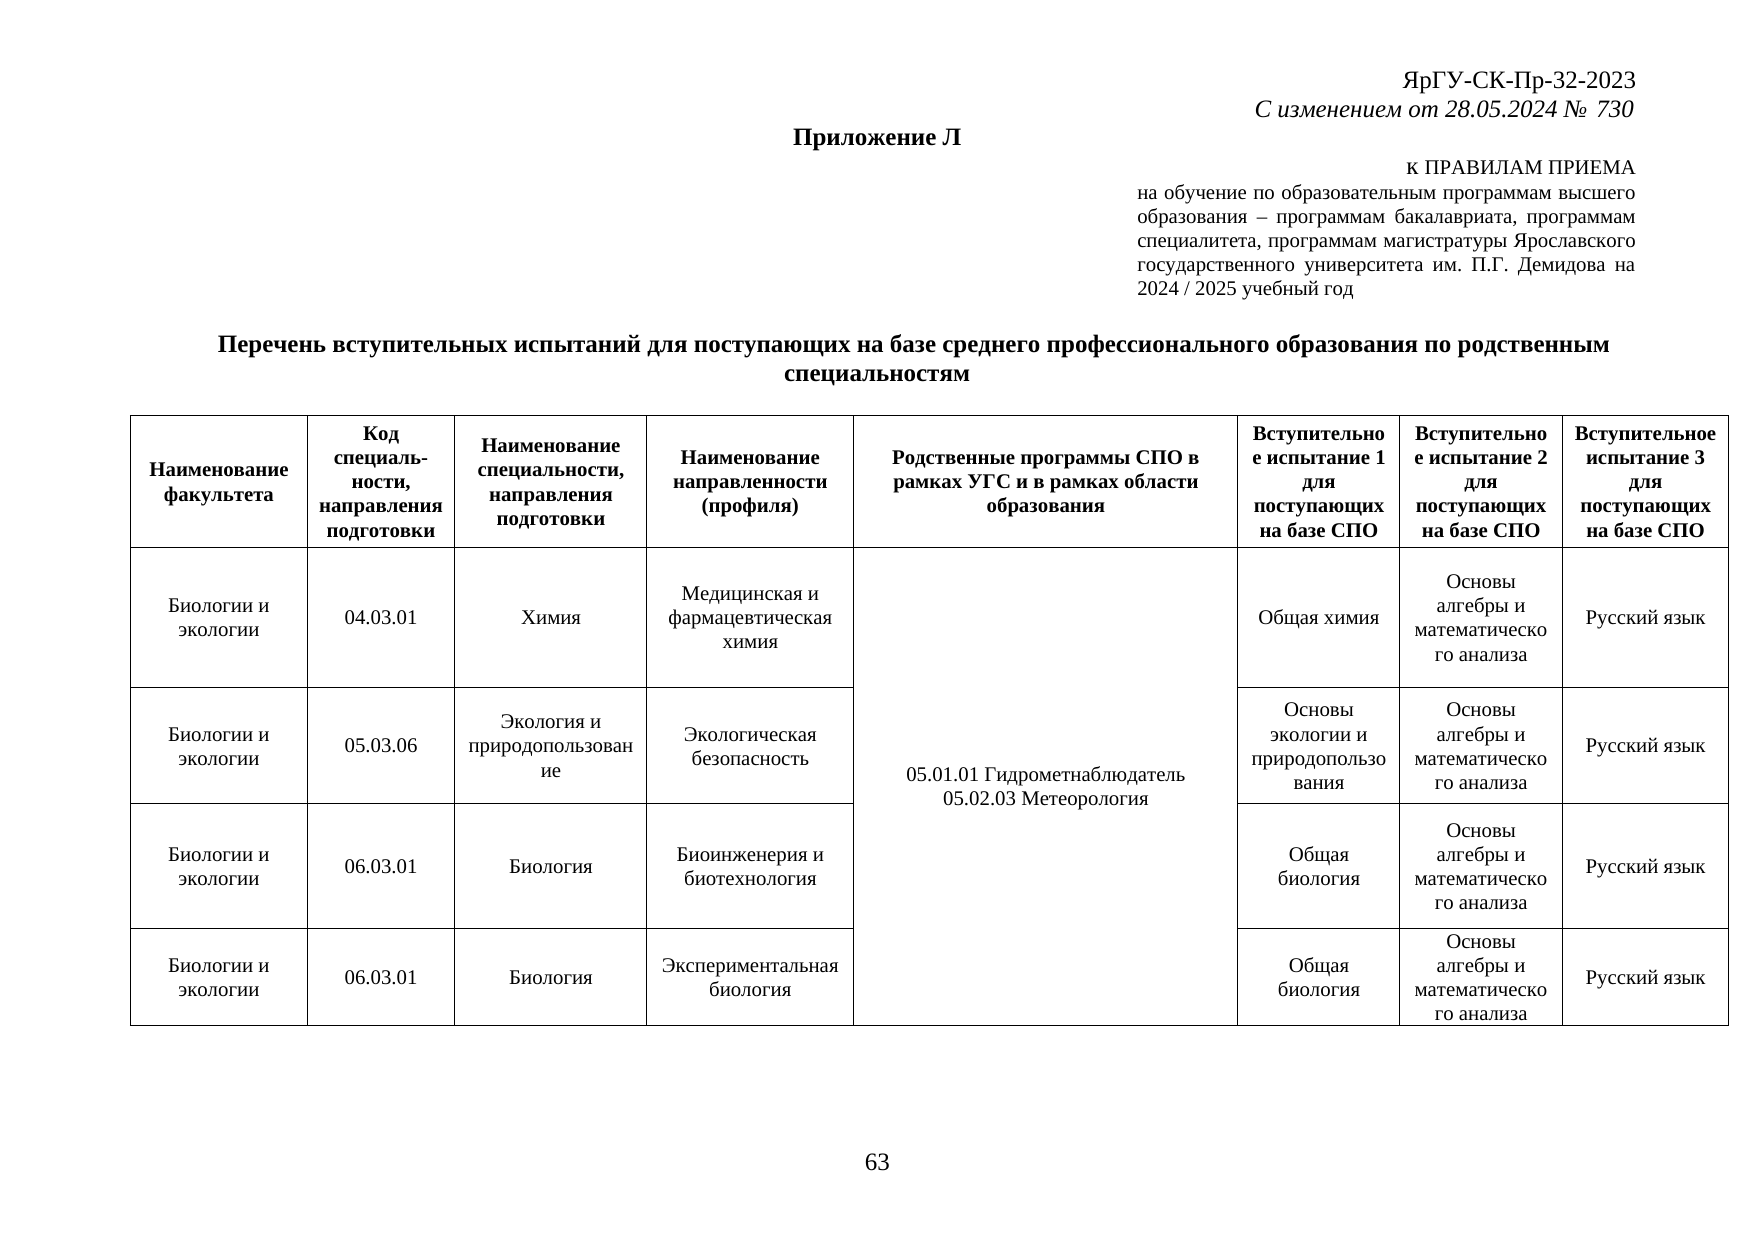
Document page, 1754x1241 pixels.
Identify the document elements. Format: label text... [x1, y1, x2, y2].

table_cell Экология и природопользование [455, 688, 646, 803]
table_cell Общая биология [1238, 804, 1399, 928]
table_cell Биологии и экологии [131, 548, 307, 687]
table_header Наименование специальности, направления подготовки [455, 416, 646, 547]
text Перечень вступительных испытаний для поступающих на базе среднего профессионального образования по родственным специальностям [118, 329, 1636, 387]
table_cell 06.03.01 [308, 804, 454, 928]
table_header Наименование направленности (профиля) [647, 416, 853, 547]
table_cell 05.03.06 [308, 688, 454, 803]
table_header Код специаль-ности, направления подготовки [308, 416, 454, 547]
table_header Вступительное испытание 1 для поступающих на базе СПО [1238, 416, 1399, 547]
table_cell Основы алгебры и математического анализа [1400, 548, 1562, 687]
table_cell 04.03.01 [308, 548, 454, 687]
table_cell Русский язык [1563, 548, 1728, 687]
text на обучение по образовательным программам высшего образования – программам бакалавриата, программам специалитета, программам магистратуры Ярославского государственного университета им. П.Г. Демидова на 2024 / 2025 учебный год [1137, 180, 1636, 300]
text Приложение Л [118, 122, 1636, 151]
table_header Наименование факультета [131, 416, 307, 547]
table_cell Биология [455, 929, 646, 1025]
table_header Вступительное испытание 3 для поступающих на базе СПО [1563, 416, 1728, 547]
table_cell Экспериментальная биология [647, 929, 853, 1025]
table_cell Основы алгебры и математического анализа [1400, 929, 1562, 1025]
table_cell Основы экологии и природопользования [1238, 688, 1399, 803]
table_cell Биоинженерия и биотехнология [647, 804, 853, 928]
table_cell Общая биология [1238, 929, 1399, 1025]
table_cell Основы алгебры и математического анализа [1400, 688, 1562, 803]
table_header Вступительное испытание 2 для поступающих на базе СПО [1400, 416, 1562, 547]
table_cell Основы алгебры и математического анализа [1400, 804, 1562, 928]
table_cell Общая химия [1238, 548, 1399, 687]
table_cell Экологическая безопасность [647, 688, 853, 803]
text к ПРАВИЛАМ ПРИЕМА [1137, 151, 1636, 180]
table_cell Биологии и экологии [131, 688, 307, 803]
table_cell Биологии и экологии [131, 804, 307, 928]
table_cell Медицинская и фармацевтическая химия [647, 548, 853, 687]
table_header Родственные программы СПО в рамках УГС и в рамках области образования [854, 416, 1237, 547]
table_cell Биология [455, 804, 646, 928]
table_cell Русский язык [1563, 929, 1728, 1025]
table_cell Русский язык [1563, 804, 1728, 928]
table_cell Русский язык [1563, 688, 1728, 803]
table_cell Биологии и экологии [131, 929, 307, 1025]
table_cell 05.01.01 Гидрометнаблюдатель 05.02.03 Метеорология [854, 548, 1237, 1025]
table_cell Химия [455, 548, 646, 687]
table_cell 06.03.01 [308, 929, 454, 1025]
